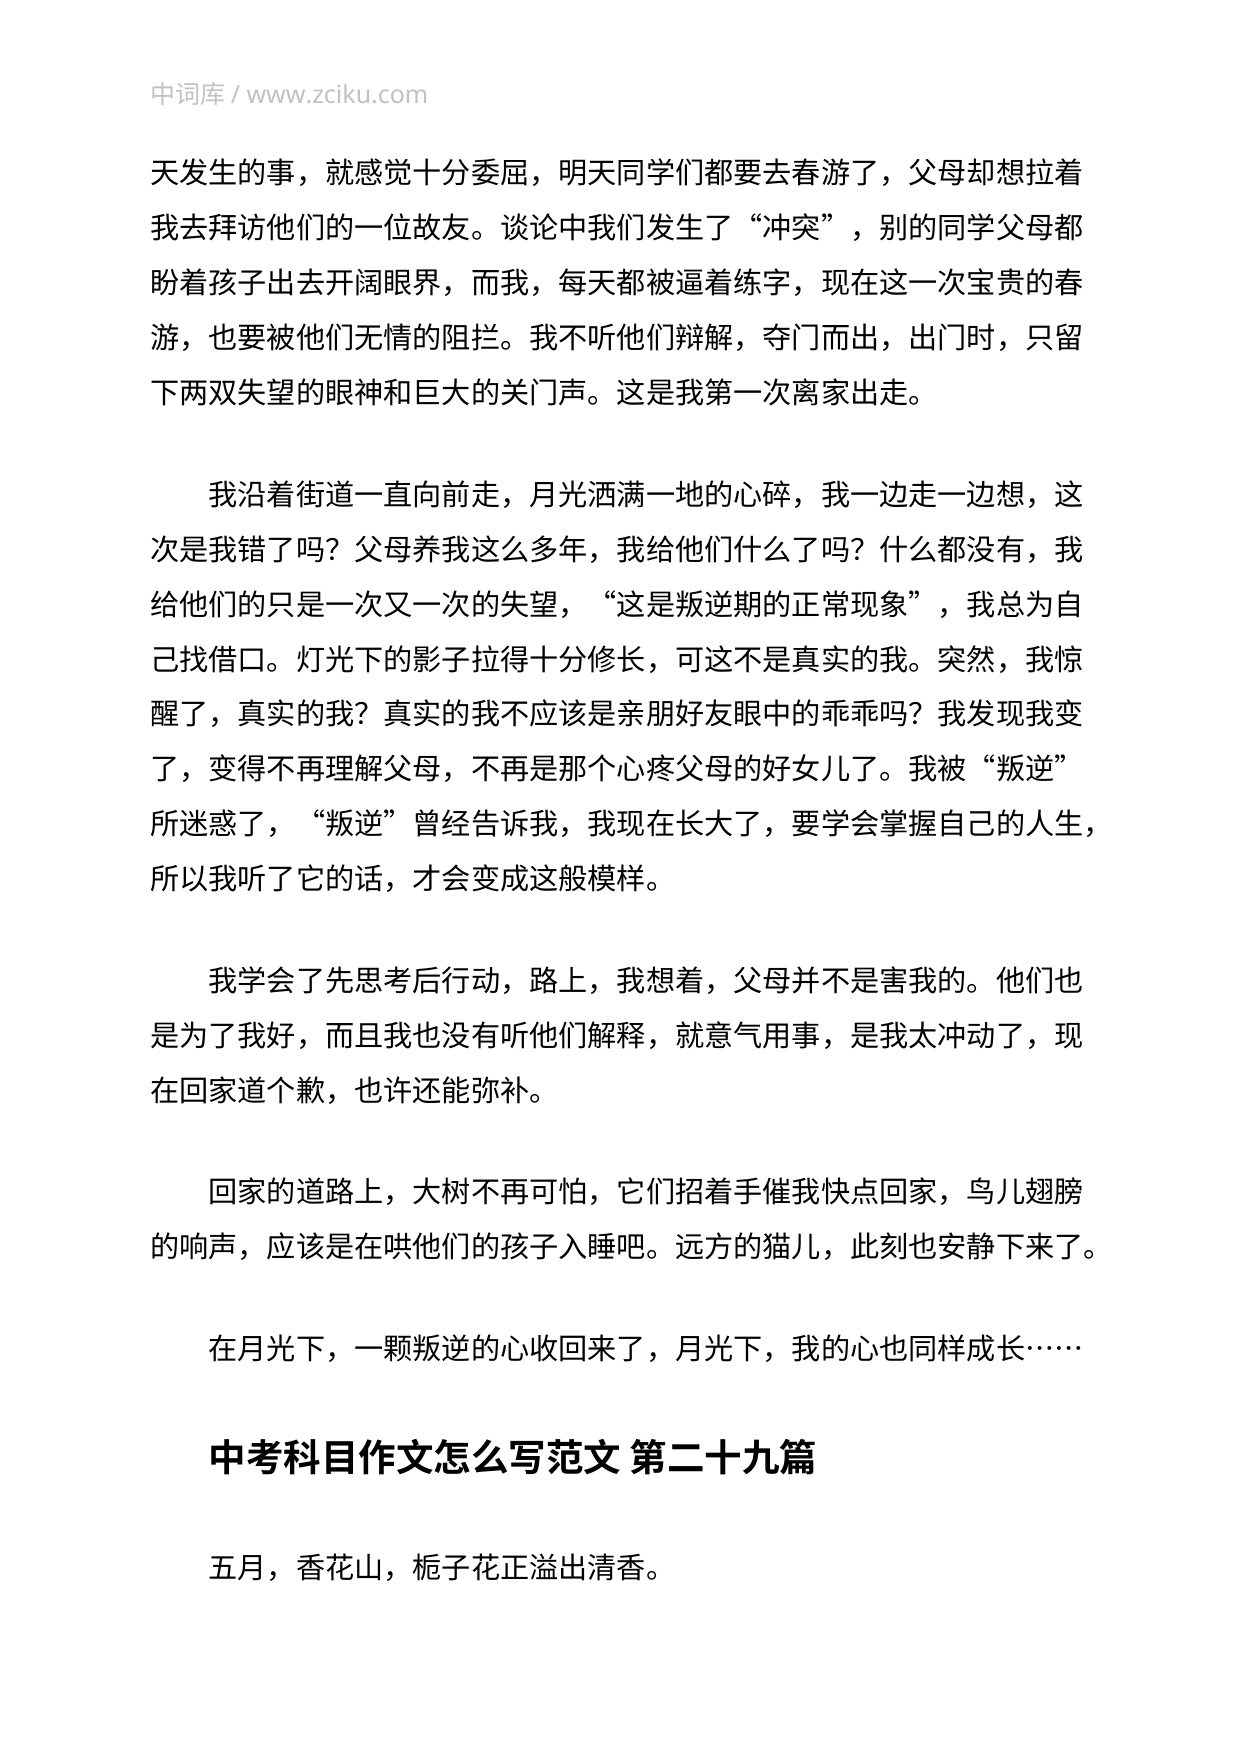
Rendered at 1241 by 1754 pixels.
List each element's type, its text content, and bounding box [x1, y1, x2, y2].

text 中考科目作文怎么写范文 第二十九篇 [150, 1427, 1090, 1482]
text 我沿着街道一直向前走，月光洒满一地的心碎，我一边走一边想，这次是我错了吗？父母养我这么多年，我给他们什么了吗？什么都没有，我给他们的只是一次又一次的失望，“这是叛逆期的正常现象”，我总为自己找借口。灯光下的影子拉得十分修长，可这不是真实的我。突然，我惊醒了，真实的我？真实的我不应该是亲朋好友眼中的乖乖吗？我发现我变了，变得不再理解父母，不再是那个心疼父母的好女儿了。我被“叛逆”所迷惑了，“叛逆”曾经告诉我，我现在长大了，要学会掌握自己的人生，所以我听了它的话，才会变成这般模样。 [150, 471, 1090, 898]
text 五月，香花山，栀子花正溢出清香。 [150, 1545, 1090, 1587]
text 回家的道路上，大树不再可怕，它们招着手催我快点回家，鸟儿翅膀的响声，应该是在哄他们的孩子入睡吧。远方的猫儿，此刻也安静下来了。 [150, 1169, 1090, 1266]
text 我学会了先思考后行动，路上，我想着，父母并不是害我的。他们也是为了我好，而且我也没有听他们解释，就意气用事，是我太冲动了，现在回家道个歉，也许还能弥补。 [150, 957, 1090, 1109]
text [150, 150, 1090, 412]
text 在月光下，一颗叛逆的心收回来了，月光下，我的心也同样成长…… [150, 1326, 1090, 1368]
